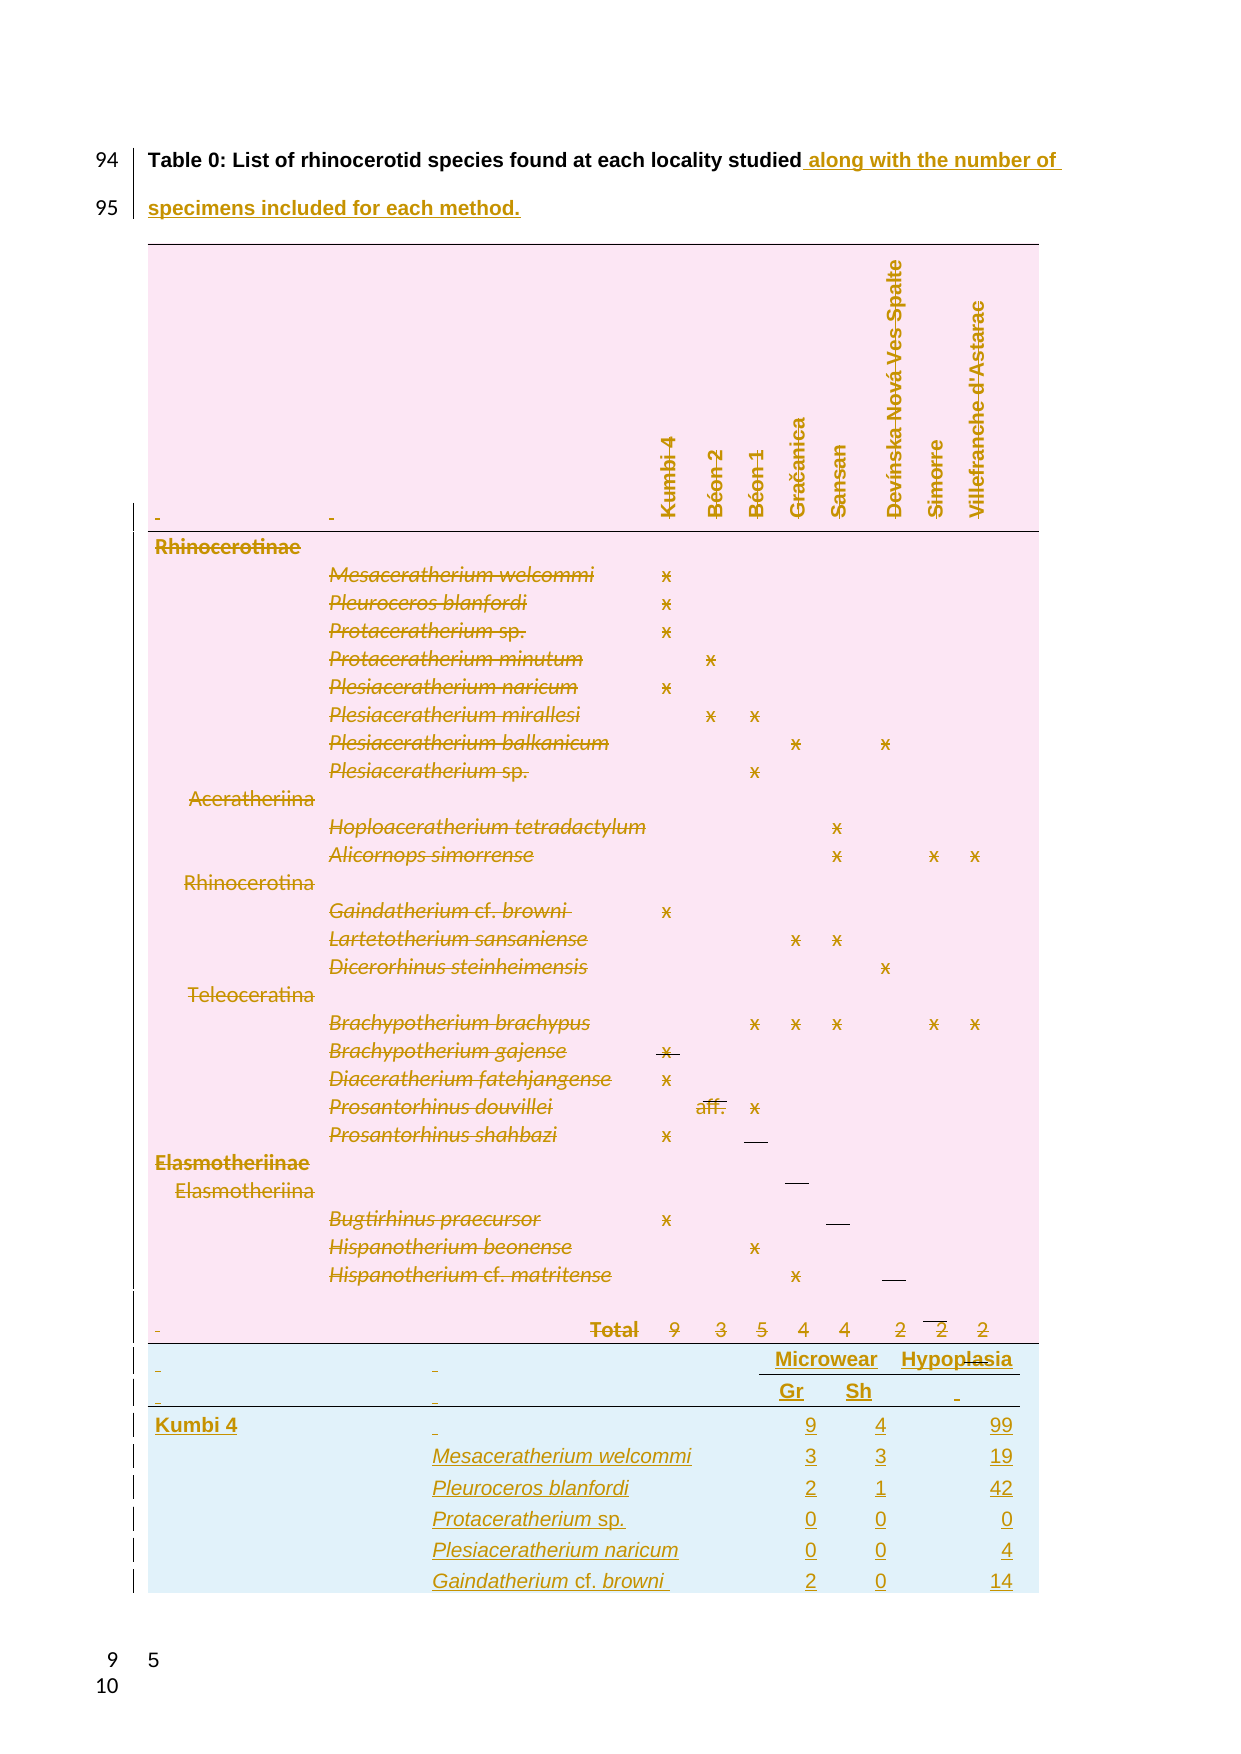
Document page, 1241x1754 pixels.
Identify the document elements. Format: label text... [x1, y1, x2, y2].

text Table 1: List of rhinocerotid species found at each locality studied [148, 148, 1093, 219]
